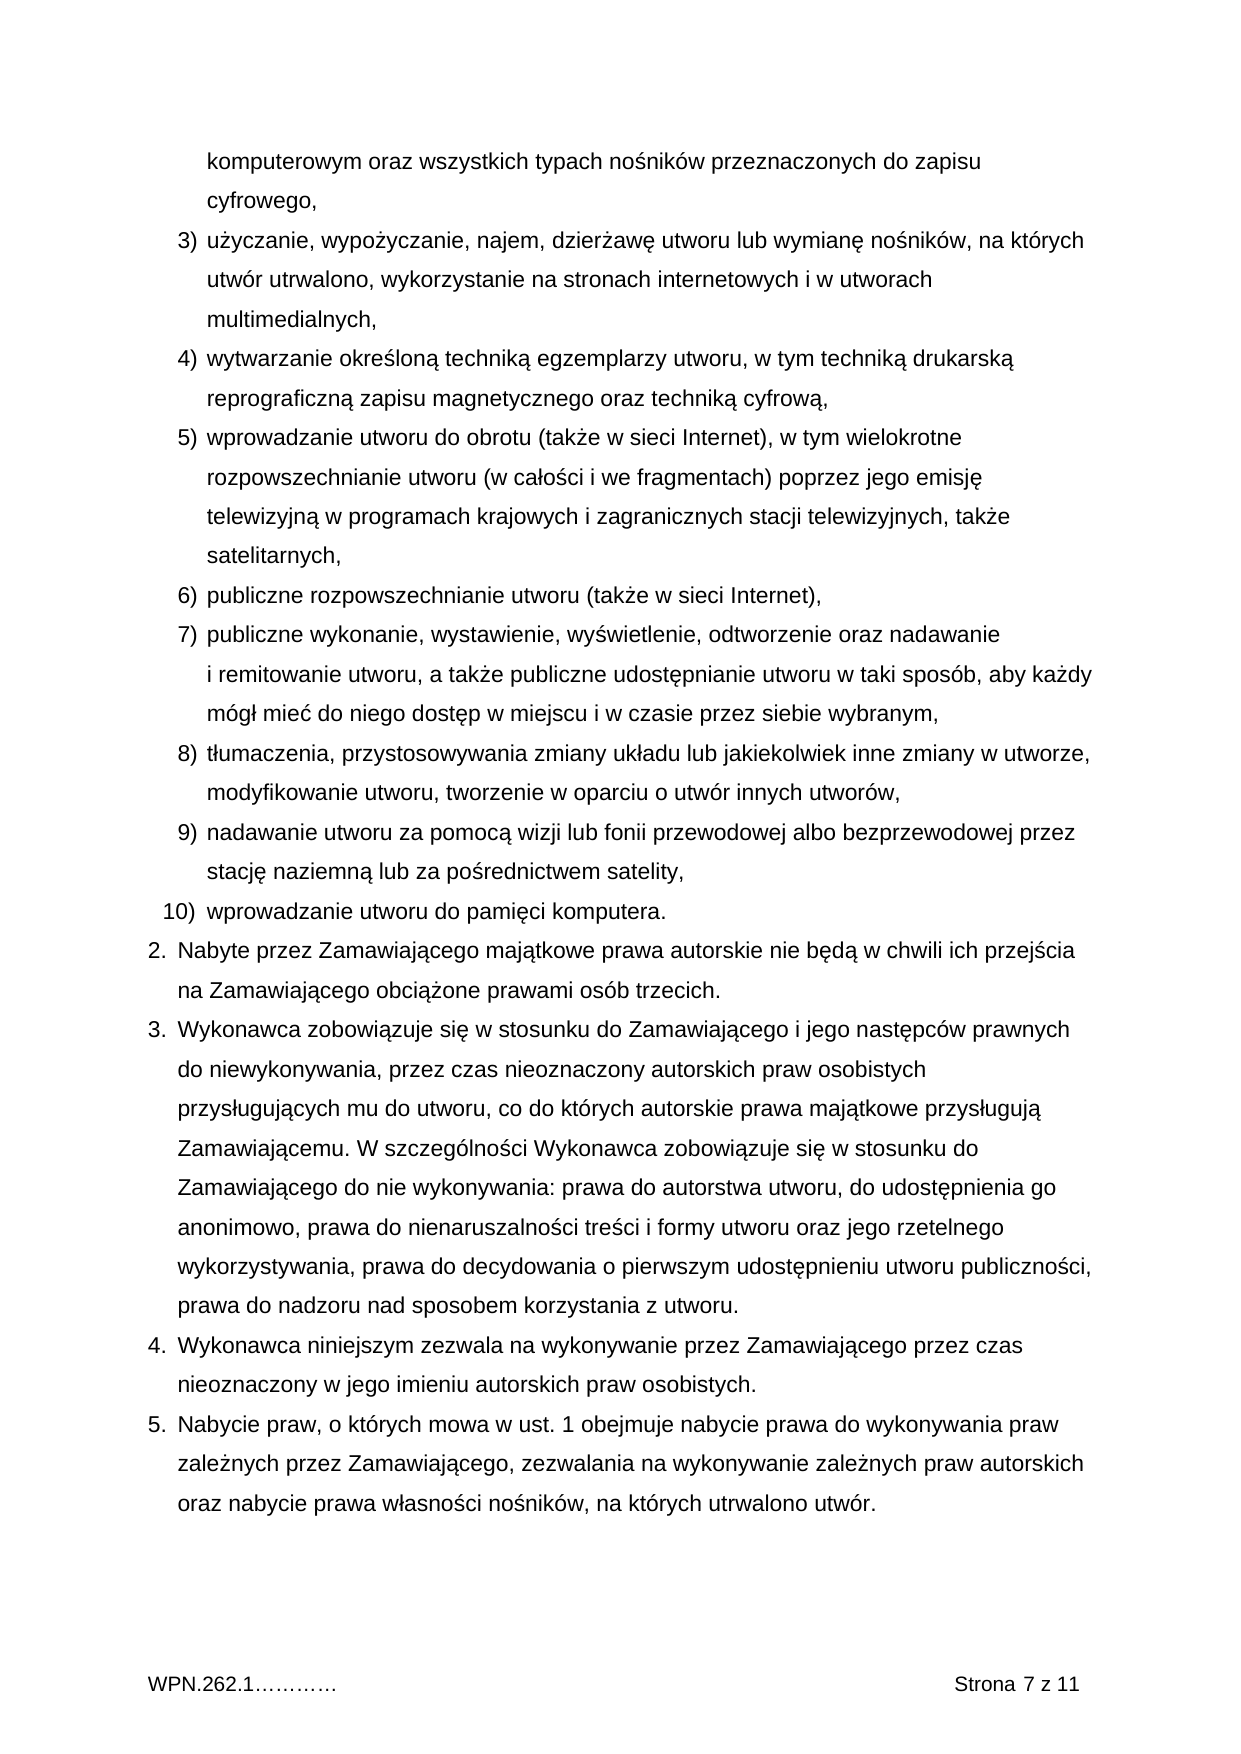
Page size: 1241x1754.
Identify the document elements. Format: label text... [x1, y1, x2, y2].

list Wykonawca niniejszym zezwala na wykonywanie przez Zamawiającego przez czas nieoznaczony w jego imieniu autorskich praw osobistych. [148, 1332, 1093, 1398]
list wprowadzanie utworu do obrotu (także w sieci Internet), w tym wielokrotne rozpowszechnianie utworu (w całości i we fragmentach) poprzez jego emisję telewizyjną w programach krajowych i zagranicznych stacji telewizyjnych, także satelitarnych, [177, 424, 1093, 569]
list użyczanie, wypożyczanie, najem, dzierżawę utworu lub wymianę nośników, na których utwór utrwalono, wykorzystanie na stronach internetowych i w utworach multimedialnych, [177, 227, 1093, 332]
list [177, 148, 1093, 213]
list publiczne rozpowszechnianie utworu (także w sieci Internet), [177, 582, 1093, 608]
list nadawanie utworu za pomocą wizji lub fonii przewodowej albo bezprzewodowej przez stację naziemną lub za pośrednictwem satelity, [177, 819, 1093, 884]
list Nabyte przez Zamawiającego majątkowe prawa autorskie nie będą w chwili ich przejścia na Zamawiającego obciążone prawami osób trzecich. [148, 937, 1093, 1003]
list tłumaczenia, przystosowywania zmiany układu lub jakiekolwiek inne zmiany w utworze, modyfikowanie utworu, tworzenie w oparciu o utwór innych utworów, [177, 740, 1093, 806]
list publiczne wykonanie, wystawienie, wyświetlenie, odtworzenie oraz nadawanie i remitowanie utworu, a także publiczne udostępnianie utworu w taki sposób, aby każdy mógł mieć do niego dostęp w miejscu i w czasie przez siebie wybranym, [177, 621, 1093, 727]
list Wykonawca zobowiązuje się w stosunku do Zamawiającego i jego następców prawnych do niewykonywania, przez czas nieoznaczony autorskich praw osobistych przysługujących mu do utworu, co do których autorskie prawa majątkowe przysługują Zamawiającemu. W szczególności Wykonawca zobowiązuje się w stosunku do Zamawiającego do nie wykonywania: prawa do autorstwa utworu, do udostępnienia go anonimowo, prawa do nienaruszalności treści i formy utworu oraz jego rzetelnego wykorzystywania, prawa do decydowania o pierwszym udostępnieniu utworu publiczności, prawa do nadzoru nad sposobem korzystania z utworu. [148, 1016, 1093, 1319]
list Nabycie praw, o których mowa w ust. 1 obejmuje nabycie prawa do wykonywania praw zależnych przez Zamawiającego, zezwalania na wykonywanie zależnych praw autorskich oraz nabycie prawa własności nośników, na których utrwalono utwór. [148, 1411, 1093, 1516]
list wytwarzanie określoną techniką egzemplarzy utworu, w tym techniką drukarską reprograficzną zapisu magnetycznego oraz techniką cyfrową, [177, 345, 1093, 411]
list wprowadzanie utworu do pamięci komputera. [162, 898, 1093, 924]
